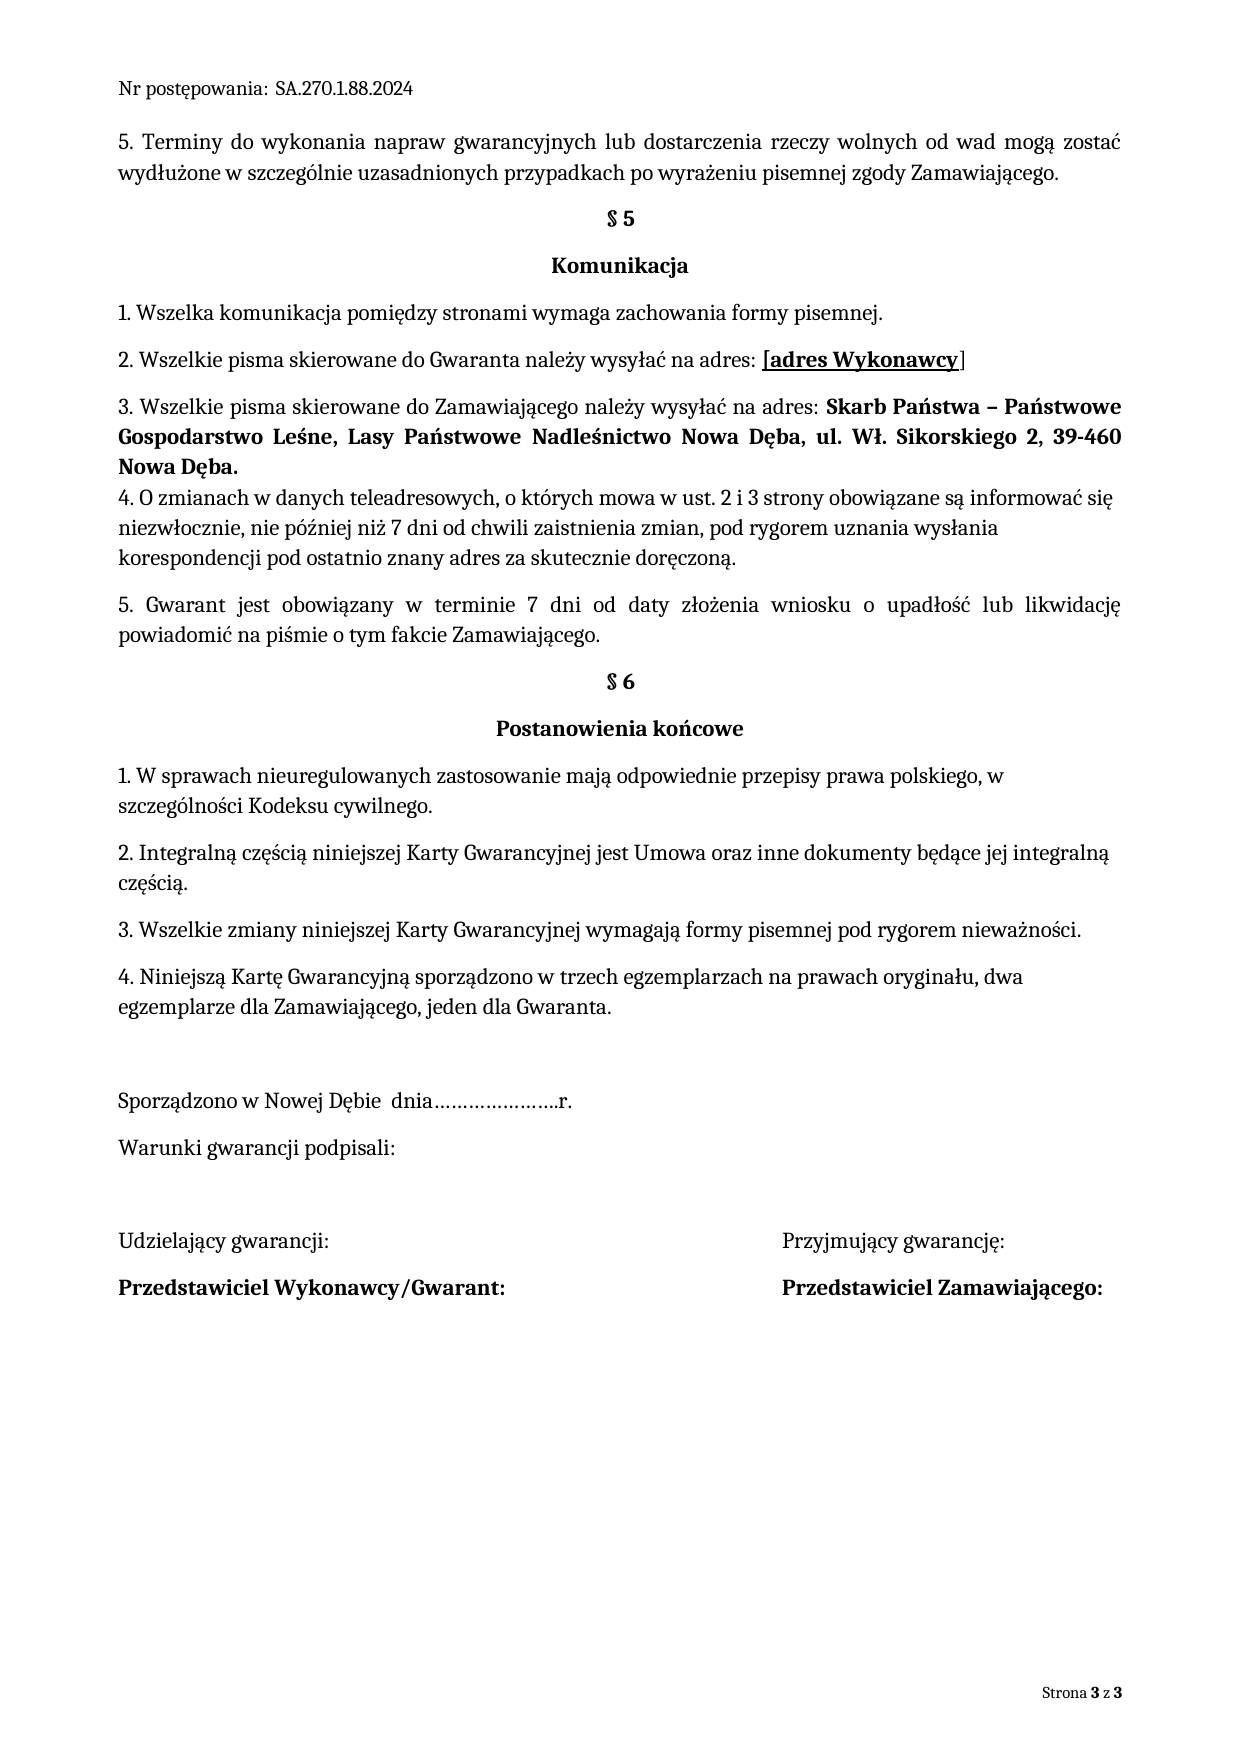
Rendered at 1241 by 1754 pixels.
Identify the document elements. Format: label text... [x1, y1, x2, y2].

text Postanowienia końcowe [118, 716, 1122, 742]
text 3. Wszelkie zmiany niniejszej Karty Gwarancyjnej wymagają formy pisemnej pod rygorem nieważności. [118, 917, 1122, 943]
text 4. Niniejszą Kartę Gwarancyjną sporządzono w trzech egzemplarzach na prawach oryginału, dwa egzemplarze dla Zamawiającego, jeden dla Gwaranta. [118, 963, 1122, 1020]
text 1. Wszelka komunikacja pomiędzy stronami wymaga zachowania formy pisemnej. [118, 300, 1122, 326]
text Sporządzono w Nowej Dębie dnia………………….r. [118, 1087, 1122, 1114]
text § 6 [118, 669, 1122, 695]
text Komunikacja [118, 253, 1122, 279]
text Udzielający gwarancji: Przyjmujący gwarancję: [118, 1228, 1122, 1254]
text 2. Wszelkie pisma skierowane do Gwaranta należy wysyłać na adres: [adres Wykonawcy] [118, 347, 1122, 373]
text § 5 [118, 206, 1122, 233]
text Przedstawiciel Wykonawcy/Gwarant: Przedstawiciel Zamawiającego: [118, 1275, 1122, 1301]
text 3. Wszelkie pisma skierowane do Zamawiającego należy wysyłać na adres: Skarb Państwa – Państwowe Gospodarstwo Leśne, Lasy Państwowe Nadleśnictwo Nowa Dęba, ul. Wł. Sikorskiego 2, 39-460 Nowa Dęba. [118, 394, 1122, 481]
text 1. W sprawach nieuregulowanych zastosowanie mają odpowiednie przepisy prawa polskiego, w szczególności Kodeksu cywilnego. [118, 762, 1122, 819]
text 2. Integralną częścią niniejszej Karty Gwarancyjnej jest Umowa oraz inne dokumenty będące jej integralną częścią. [118, 839, 1122, 896]
text Warunki gwarancji podpisali: [118, 1134, 1122, 1161]
text 5. Terminy do wykonania napraw gwarancyjnych lub dostarczenia rzeczy wolnych od wad mogą zostać wydłużone w szczególnie uzasadnionych przypadkach po wyrażeniu pisemnej zgody Zamawiającego. [118, 129, 1122, 186]
text 4. O zmianach w danych teleadresowych, o których mowa w ust. 2 i 3 strony obowiązane są informować się niezwłocznie, nie później niż 7 dni od chwili zaistnienia zmian, pod rygorem uznania wysłania korespondencji pod ostatnio znany adres za skutecznie doręczoną. [118, 484, 1122, 571]
text 5. Gwarant jest obowiązany w terminie 7 dni od daty złożenia wniosku o upadłość lub likwidację powiadomić na piśmie o tym fakcie Zamawiającego. [118, 592, 1122, 648]
